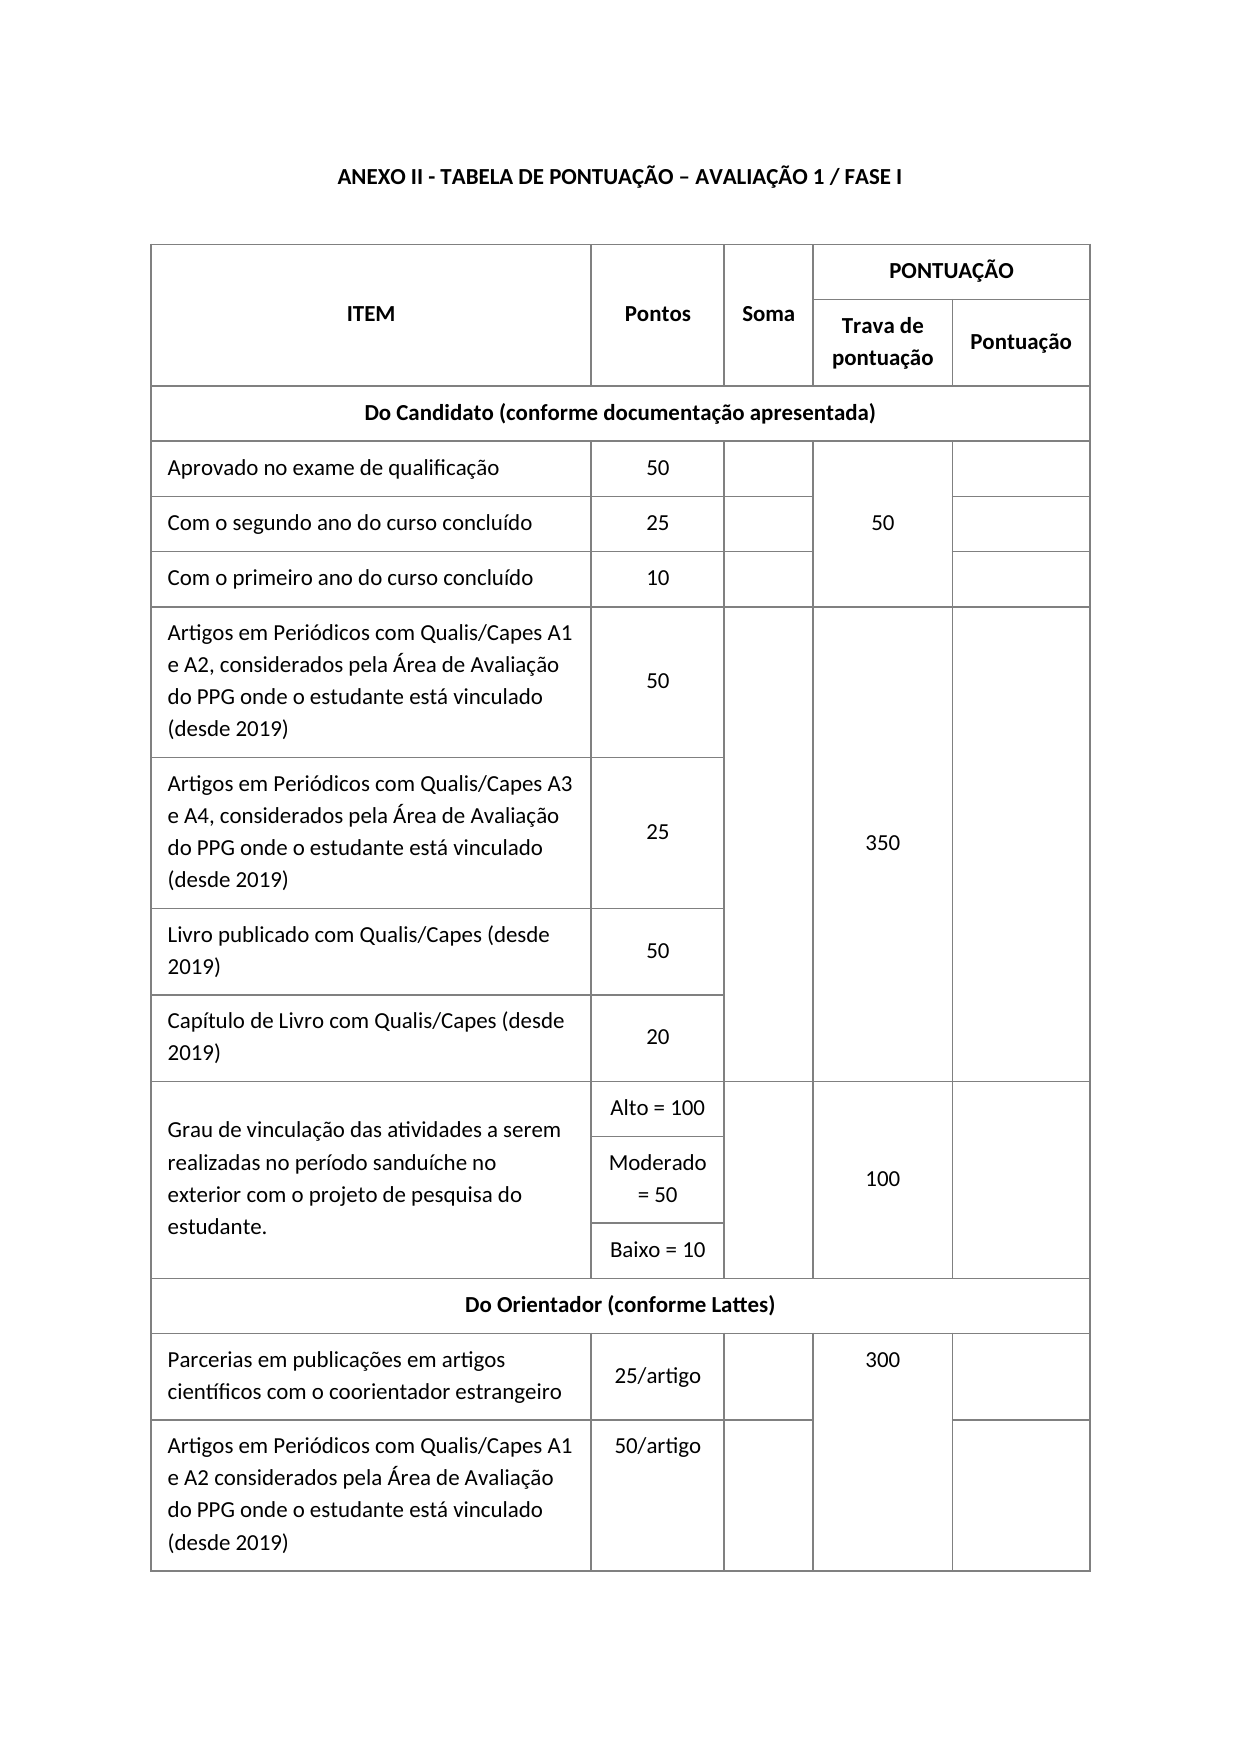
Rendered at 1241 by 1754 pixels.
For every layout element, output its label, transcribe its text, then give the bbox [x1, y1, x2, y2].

table_cell [953, 497, 1089, 551]
table_cell 300 [814, 1334, 952, 1570]
table_cell 25/artigo [592, 1334, 723, 1419]
table_cell Livro publicado com Qualis/Capes (desde 2019) [152, 909, 590, 994]
table_cell 25 [592, 758, 723, 908]
table_header Soma [725, 245, 812, 385]
table_cell [953, 442, 1089, 496]
table_cell [725, 1082, 812, 1277]
table_cell [953, 608, 1089, 1081]
table_cell 50 [814, 442, 952, 606]
table_cell Com o primeiro ano do curso concluído [152, 552, 590, 606]
table_cell Pontuação [953, 300, 1089, 385]
table_cell [953, 1082, 1089, 1277]
table_cell [953, 1421, 1089, 1570]
table_cell Artigos em Periódicos com Qualis/Capes A1 e A2 considerados pela Área de Avaliação do PPG onde o estudante está vinculado (desde 2019) [152, 1421, 590, 1570]
table_cell Do Orientador (conforme Lattes) [152, 1279, 1089, 1333]
table_header PONTUAÇÃO [814, 245, 1089, 299]
table_cell Artigos em Periódicos com Qualis/Capes A3 e A4, considerados pela Área de Avaliação do PPG onde o estudante está vinculado (desde 2019) [152, 758, 590, 908]
table_cell 25 [592, 497, 723, 551]
table_cell [953, 1334, 1089, 1419]
table_cell [953, 552, 1089, 606]
table_cell Com o segundo ano do curso concluído [152, 497, 590, 551]
table_cell Trava de pontuação [814, 300, 952, 385]
table_header Pontos [592, 245, 723, 385]
table_cell Aprovado no exame de qualificação [152, 442, 590, 496]
table_cell 10 [592, 552, 723, 606]
table_cell 50 [592, 608, 723, 757]
table_cell [725, 1421, 812, 1570]
table_header ITEM [152, 245, 590, 385]
table_cell [725, 552, 812, 606]
text ANEXO II - TABELA DE PONTUAÇÃO – AVALIAÇÃO 1 / FASE I [162, 162, 1078, 191]
table_cell [725, 1334, 812, 1419]
table_cell [725, 497, 812, 551]
table_cell [725, 442, 812, 496]
table_cell 20 [592, 996, 723, 1081]
table_cell Moderado = 50 [592, 1137, 723, 1222]
table_cell 50/artigo [592, 1421, 723, 1570]
table_cell [725, 608, 812, 1081]
table_cell 50 [592, 909, 723, 994]
table_cell Do Candidato (conforme documentação apresentada) [152, 387, 1089, 440]
table_cell 50 [592, 442, 723, 496]
table_cell Capítulo de Livro com Qualis/Capes (desde 2019) [152, 996, 590, 1081]
table_cell 100 [814, 1082, 952, 1277]
table_cell Artigos em Periódicos com Qualis/Capes A1 e A2, considerados pela Área de Avaliação do PPG onde o estudante está vinculado (desde 2019) [152, 608, 590, 757]
table_cell Alto = 100 [592, 1082, 723, 1136]
table_cell Baixo = 10 [592, 1224, 723, 1277]
table_cell Parcerias em publicações em artigos científicos com o coorientador estrangeiro [152, 1334, 590, 1419]
table_cell 350 [814, 608, 952, 1081]
table_cell Grau de vinculação das atividades a serem realizadas no período sanduíche no exterior com o projeto de pesquisa do estudante. [152, 1082, 590, 1277]
